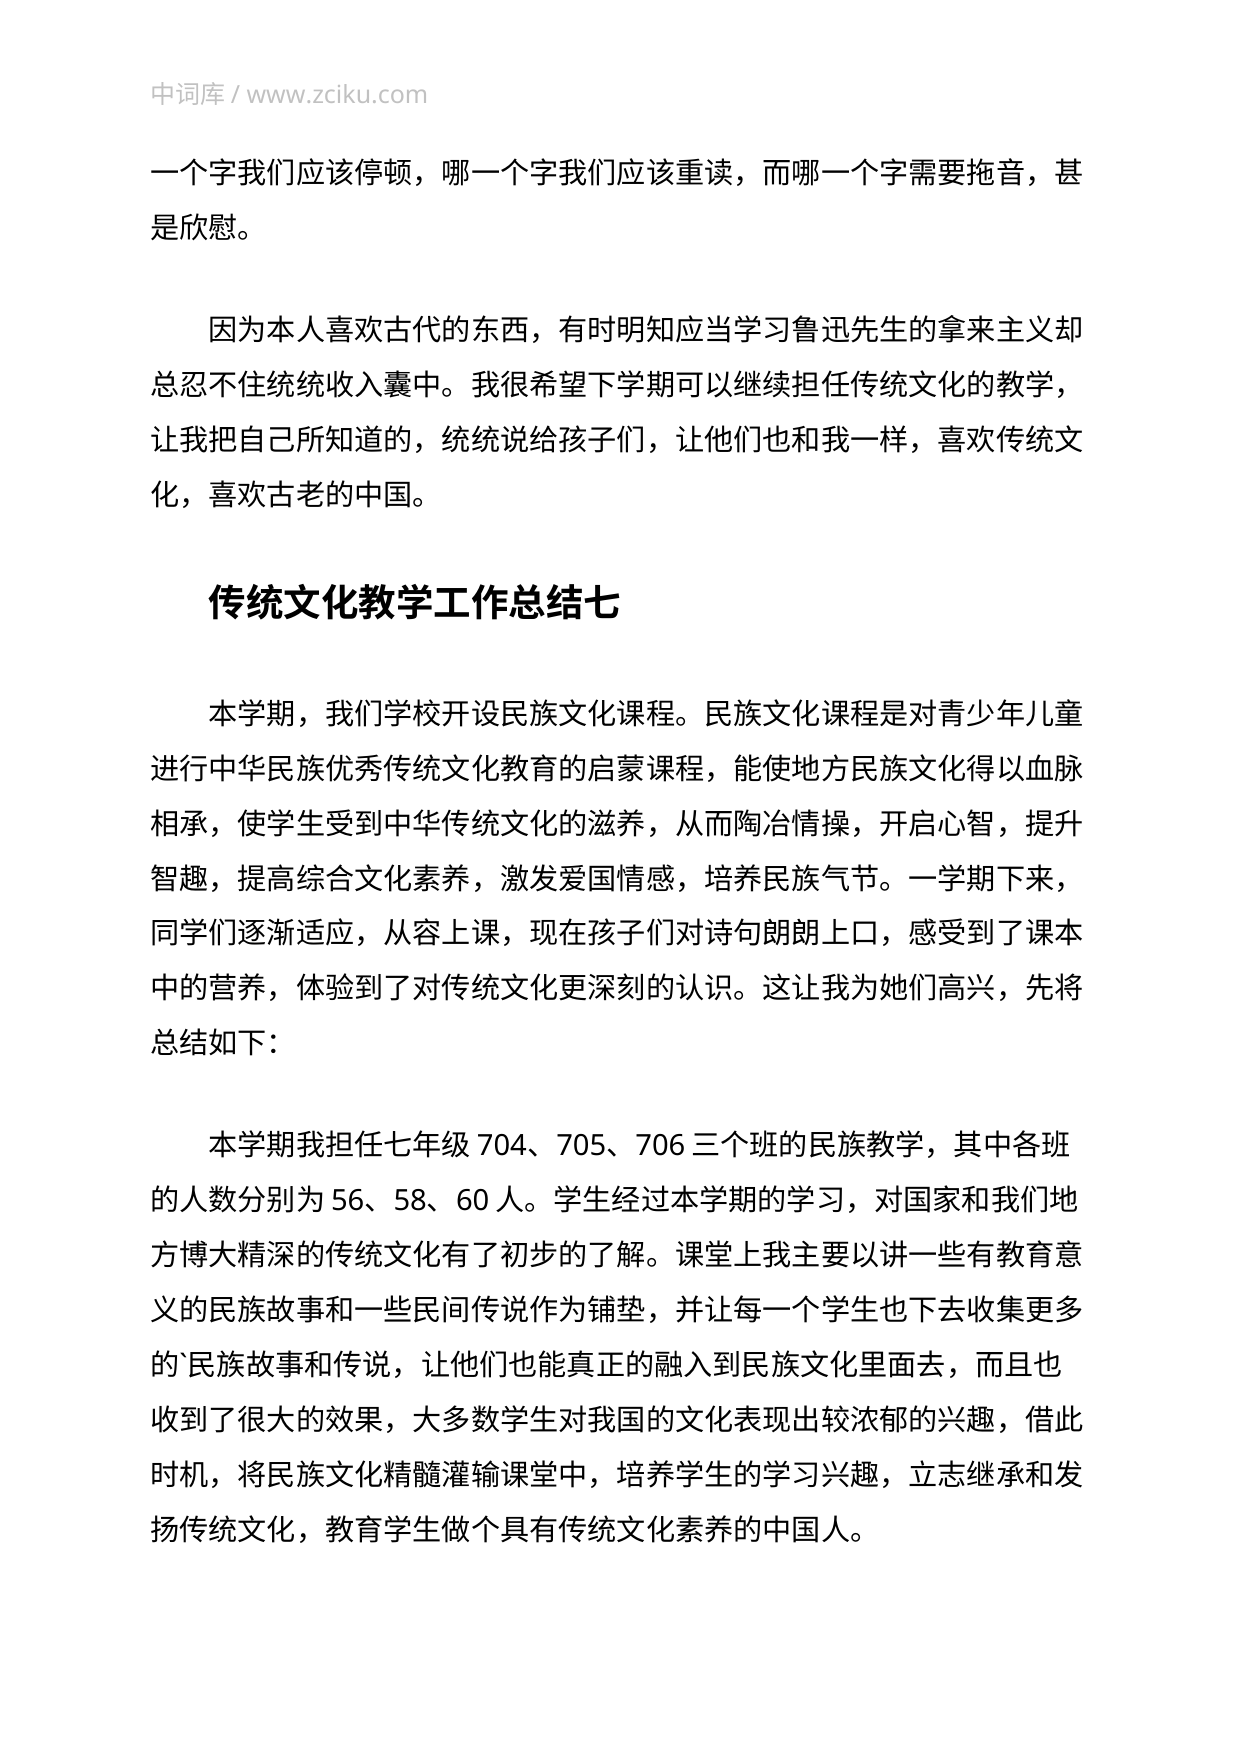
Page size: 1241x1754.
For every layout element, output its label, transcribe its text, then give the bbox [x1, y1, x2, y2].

text 因为本人喜欢古代的东西，有时明知应当学习鲁迅先生的拿来主义却总忍不住统统收入囊中。我很希望下学期可以继续担任传统文化的教学，让我把自己所知道的，统统说给孩子们，让他们也和我一样，喜欢传统文化，喜欢古老的中国。 [150, 307, 1090, 514]
text 本学期我担任七年级704、705、706三个班的民族教学，其中各班的人数分别为56、58、60人。学生经过本学期的学习，对国家和我们地方博大精深的传统文化有了初步的了解。课堂上我主要以讲一些有教育意义的民族故事和一些民间传说作为铺垫，并让每一个学生也下去收集更多的`民族故事和传说，让他们也能真正的融入到民族文化里面去，而且也收到了很大的效果，大多数学生对我国的文化表现出较浓郁的兴趣，借此时机，将民族文化精髓灌输课堂中，培养学生的学习兴趣，立志继承和发扬传统文化，教育学生做个具有传统文化素养的中国人。 [150, 1122, 1090, 1548]
text 本学期，我们学校开设民族文化课程。民族文化课程是对青少年儿童进行中华民族优秀传统文化教育的启蒙课程，能使地方民族文化得以血脉相承，使学生受到中华传统文化的滋养，从而陶冶情操，开启心智，提升智趣，提高综合文化素养，激发爱国情感，培养民族气节。一学期下来，同学们逐渐适应，从容上课，现在孩子们对诗句朗朗上口，感受到了课本中的营养，体验到了对传统文化更深刻的认识。这让我为她们高兴，先将总结如下： [150, 691, 1090, 1062]
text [150, 150, 1090, 247]
text 传统文化教学工作总结七 [150, 573, 1090, 627]
